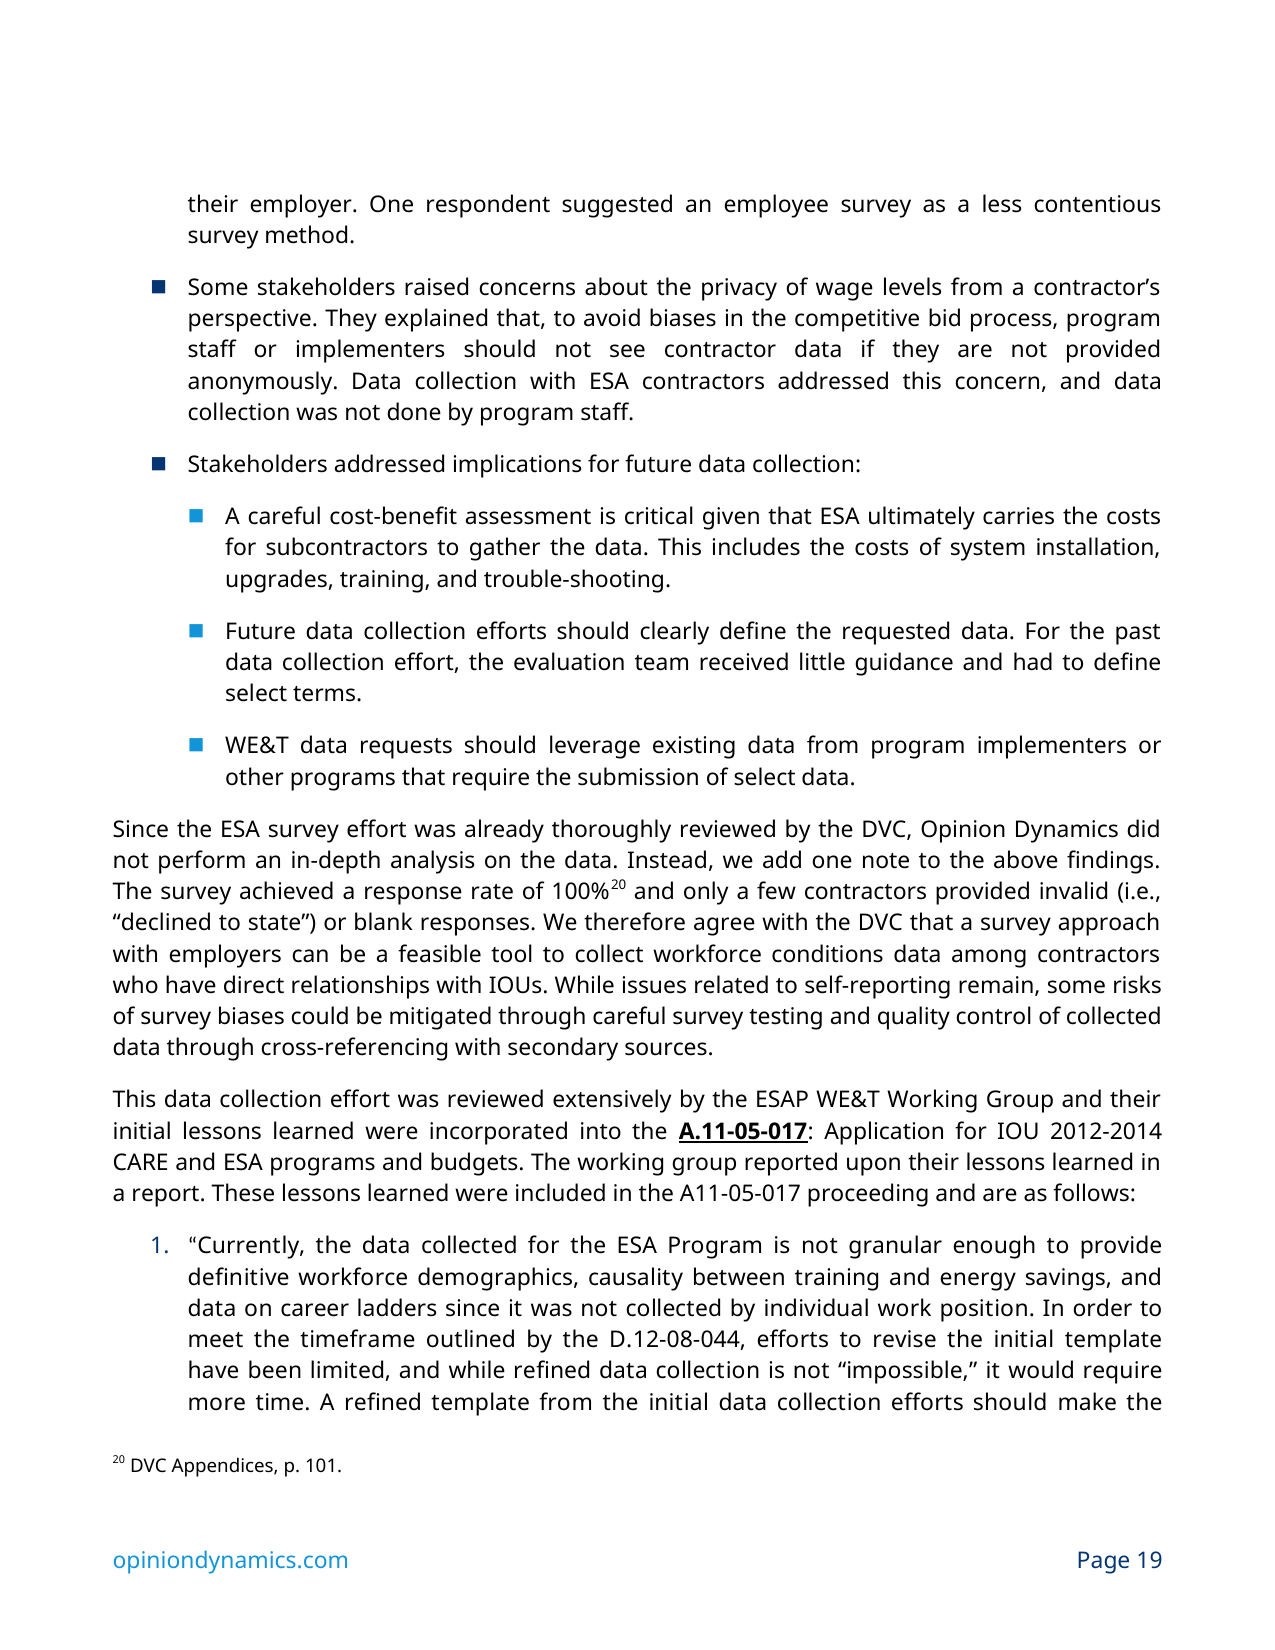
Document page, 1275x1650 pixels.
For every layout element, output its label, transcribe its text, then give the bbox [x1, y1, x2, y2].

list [150, 1229, 1162, 1417]
text Stakeholders addressed implications for future data collection: [150, 448, 1162, 479]
text Since the ESA survey effort was already thoroughly reviewed by the DVC, Opinion Dynamics did not perform an in-depth analysis on the data. Instead, we add one note to the above findings. The survey achieved a response rate of 100% and only a few contractors provided invalid (i.e., “declined to state”) or blank responses. We therefore agree with the DVC that a survey approach with employers can be a feasible tool to collect workforce conditions data among contractors who have direct relationships with IOUs. While issues related to self-reporting remain, some risks of survey biases could be mitigated through careful survey testing and quality control of collected data through cross-referencing with secondary sources. [112, 812, 1162, 1062]
text Some stakeholders raised concerns about the privacy of wage levels from a contractor’s perspective. They explained that, to avoid biases in the competitive bid process, program staff or implementers should not see contractor data if they are not provided anonymously. Data collection with ESA contractors addressed this concern, and data collection was not done by program staff. [150, 271, 1162, 427]
text This data collection effort was reviewed extensively by the ESAP WE&T Working Group and their initial lessons learned were incorporated into the A.11-05-017: Application for IOU 2012-2014 CARE and ESA programs and budgets. The working group reported upon their lessons learned in a report. These lessons learned were included in the A11-05-017 proceeding and are as follows: [112, 1083, 1162, 1208]
text A careful cost-benefit assessment is critical given that ESA ultimately carries the costs for subcontractors to gather the data. This includes the costs of system installation, upgrades, training, and trouble-shooting. [187, 500, 1162, 594]
text Future data collection efforts should clearly define the requested data. For the past data collection effort, the evaluation team received little guidance and had to define select terms. [187, 614, 1162, 708]
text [150, 187, 1162, 250]
text WE&T data requests should leverage existing data from program implementers or other programs that require the submission of select data. [187, 729, 1162, 792]
